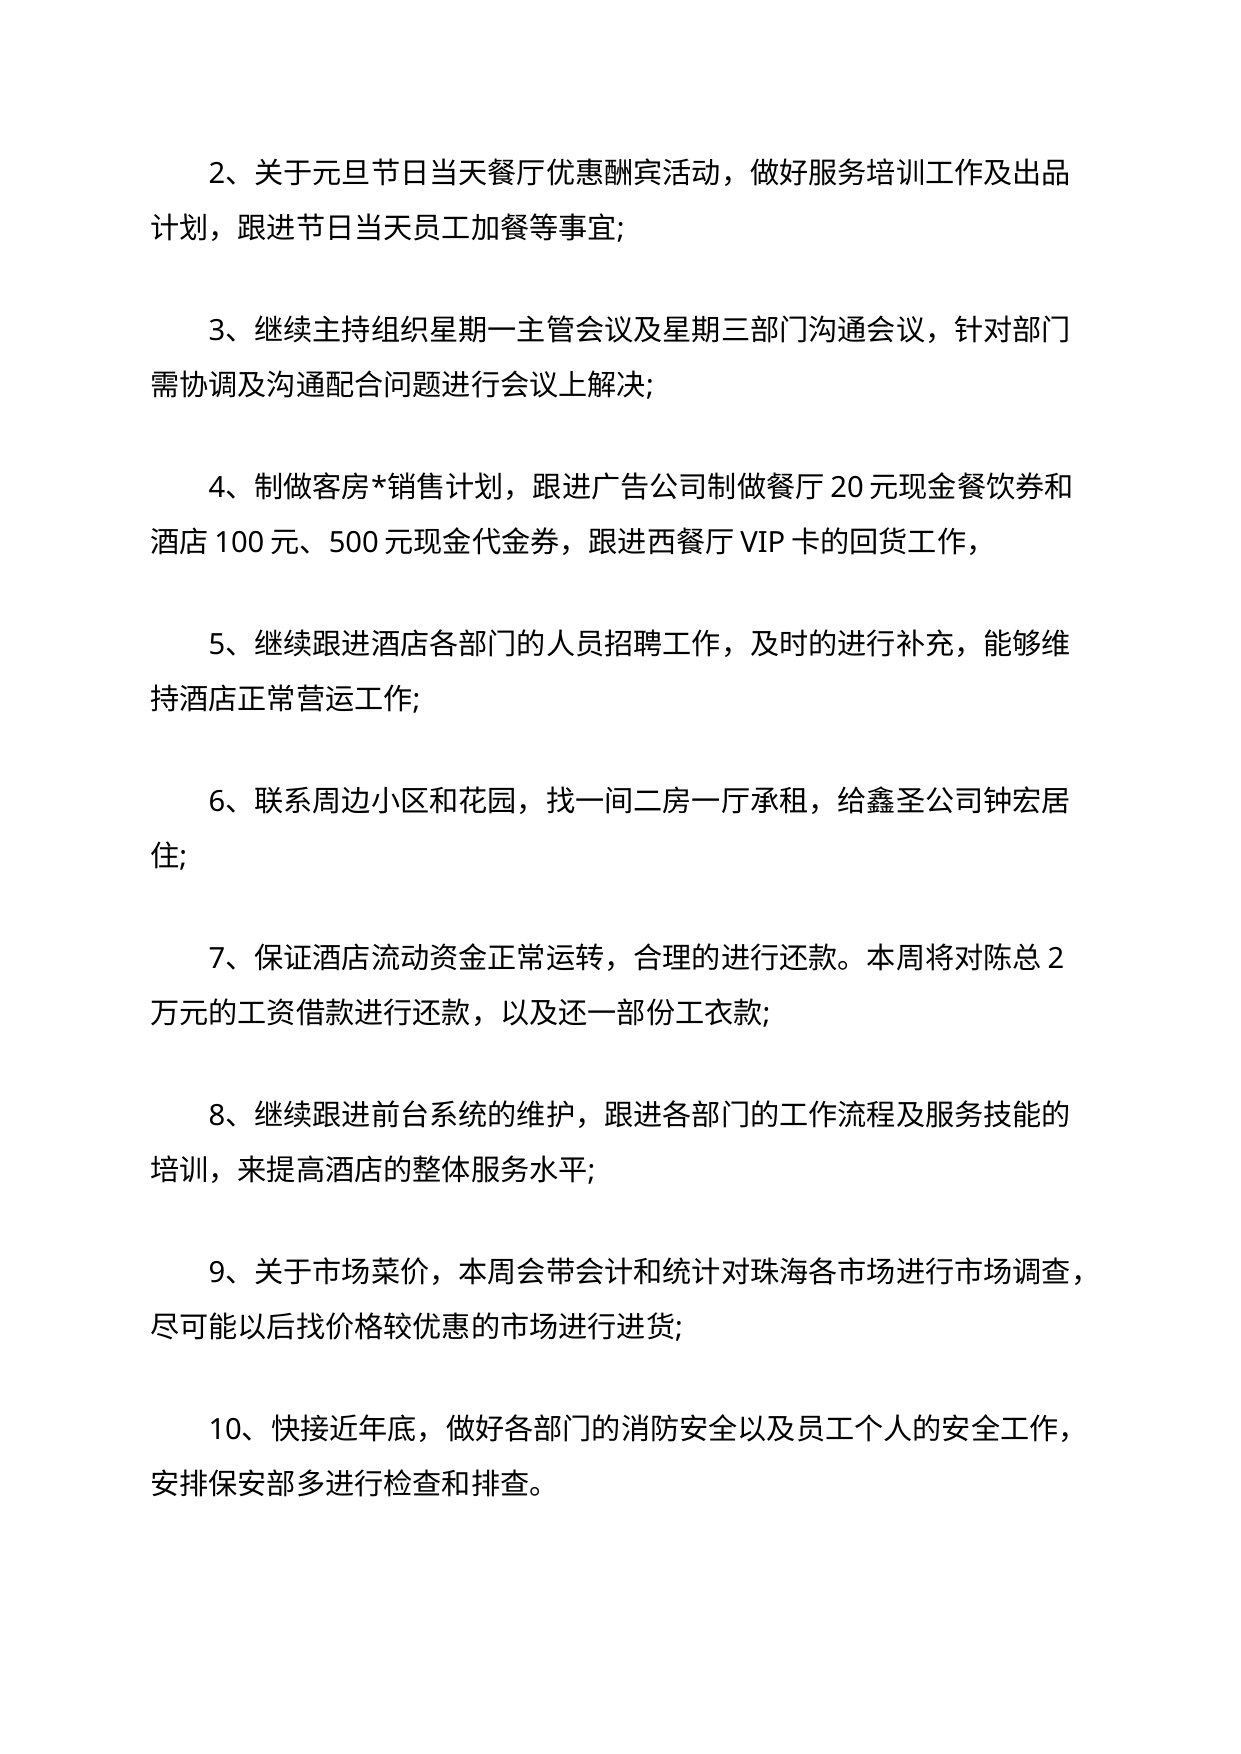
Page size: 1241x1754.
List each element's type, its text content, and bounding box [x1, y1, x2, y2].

text 4、制做客房*销售计划，跟进广告公司制做餐厅20元现金餐饮券和酒店100元、500元现金代金券，跟进西餐厅VIP卡的回货工作， [150, 464, 1090, 561]
text 3、继续主持组织星期一主管会议及星期三部门沟通会议，针对部门需协调及沟通配合问题进行会议上解决; [150, 307, 1090, 404]
text 8、继续跟进前台系统的维护，跟进各部门的工作流程及服务技能的培训，来提高酒店的整体服务水平; [150, 1092, 1090, 1189]
text 10、快接近年底，做好各部门的消防安全以及员工个人的安全工作，安排保安部多进行检查和排查。 [150, 1406, 1090, 1503]
text 6、联系周边小区和花园，找一间二房一厅承租，给鑫圣公司钟宏居住; [150, 778, 1090, 875]
text 9、关于市场菜价，本周会带会计和统计对珠海各市场进行市场调查，尽可能以后找价格较优惠的市场进行进货; [150, 1249, 1090, 1346]
text 7、保证酒店流动资金正常运转，合理的进行还款。本周将对陈总2万元的工资借款进行还款，以及还一部份工衣款; [150, 935, 1090, 1032]
text 2、关于元旦节日当天餐厅优惠酬宾活动，做好服务培训工作及出品计划，跟进节日当天员工加餐等事宜; [150, 150, 1090, 247]
text 5、继续跟进酒店各部门的人员招聘工作，及时的进行补充，能够维持酒店正常营运工作; [150, 621, 1090, 718]
